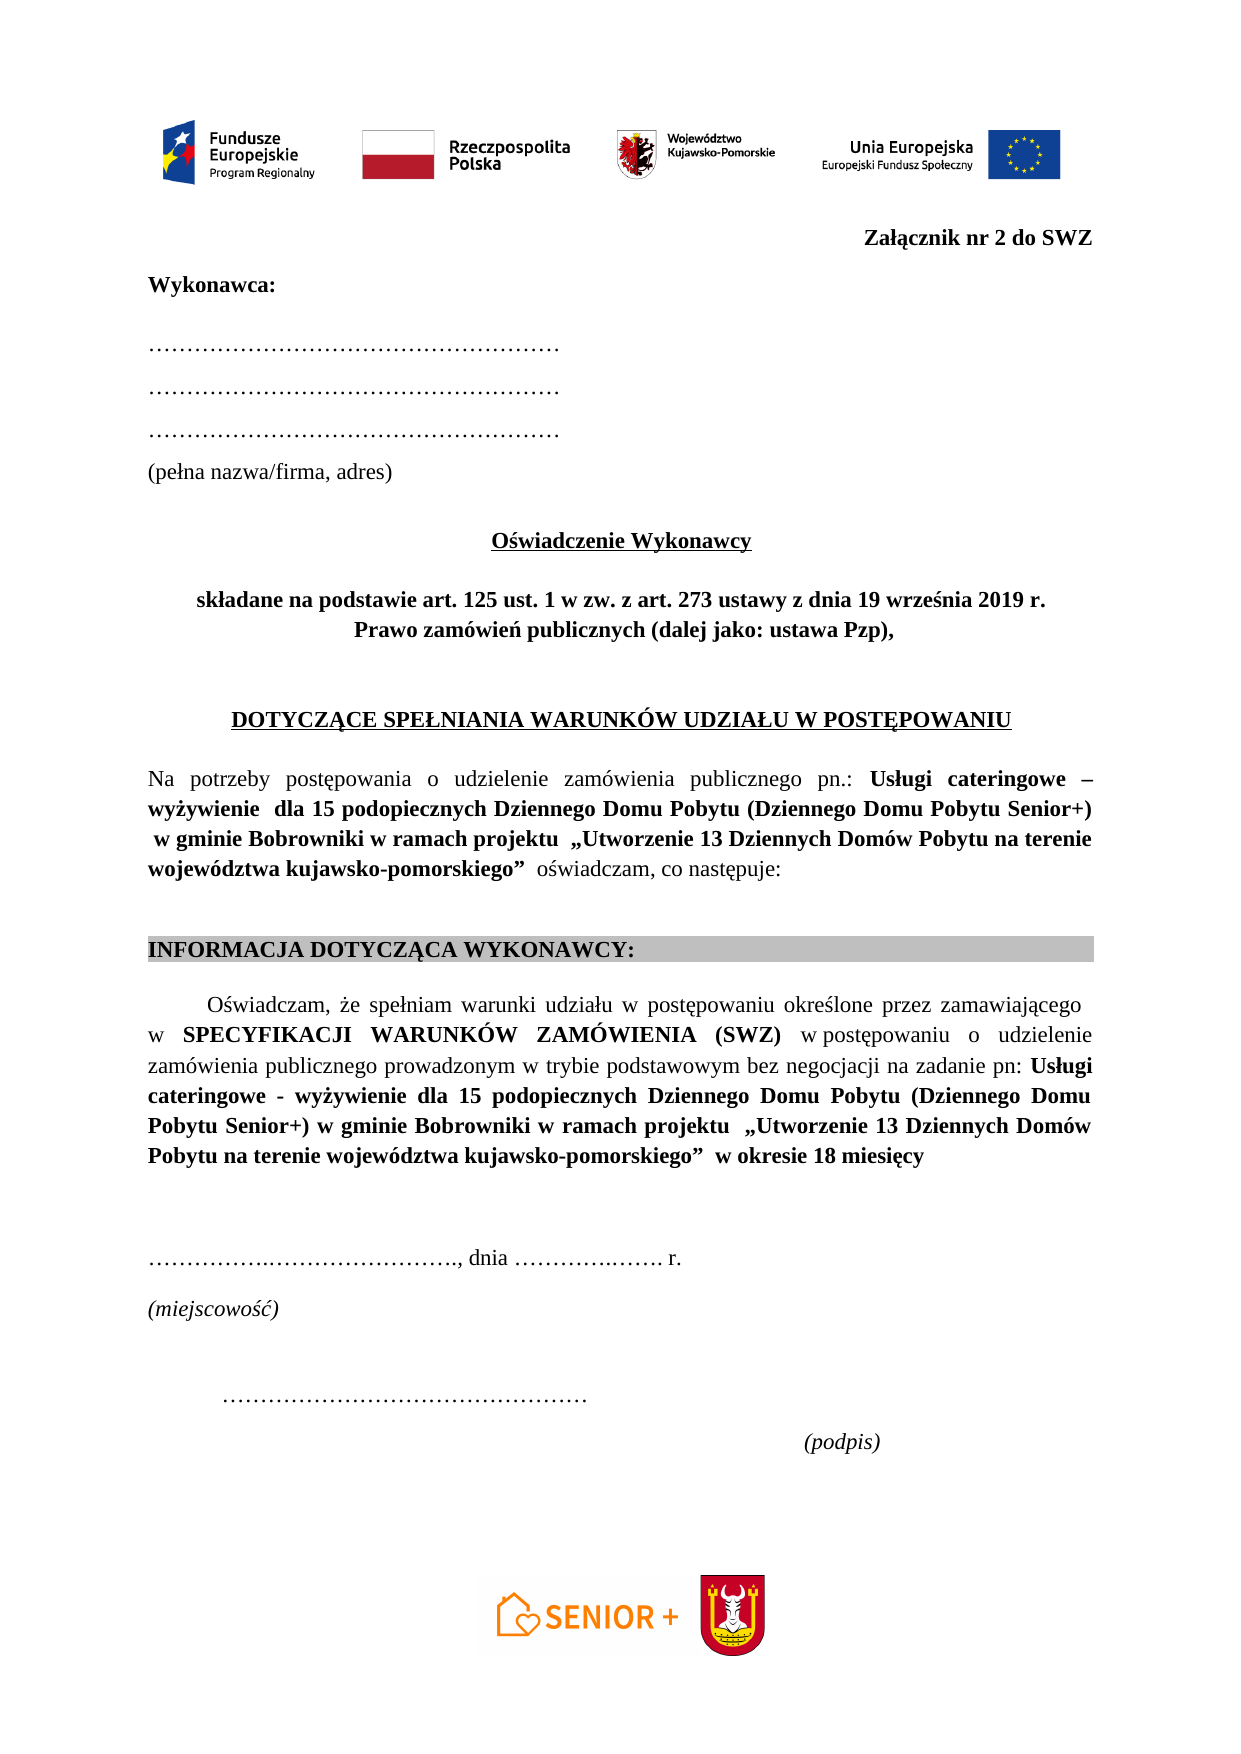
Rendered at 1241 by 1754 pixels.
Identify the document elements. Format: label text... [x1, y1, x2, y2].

text INFORMACJA DOTYCZĄCA WYKONAWCY: [148, 936, 1094, 962]
text DOTYCZĄCE SPEŁNIANIA WARUNKÓW UDZIAŁU W POSTĘPOWANIU [149, 706, 1094, 732]
text Oświadczenie Wykonawcy [149, 527, 1094, 553]
text (podpis) [517, 1428, 1094, 1454]
text ……………………………………………… [148, 373, 778, 399]
text Załącznik nr 2 do SWZ [149, 224, 1092, 250]
text (pełna nazwa/firma, adres) [148, 458, 520, 485]
text składane na podstawie art. 125 ust. 1 w zw. z art. 273 ustawy z dnia 19 września 2019 r. [149, 586, 1094, 612]
text Oświadczam, że spełniam warunki udziału w postępowaniu określone przez zamawiającego w SPECYFIKACJI WARUNKÓW ZAMÓWIENIA (SWZ) w postępowaniu o udzielenie zamówienia publicznego prowadzonym w trybie podstawowym bez negocjacji na zadanie pn: Usługi cateringowe - wyżywienie dla 15 podopiecznych Dziennego Domu Pobytu (Dziennego Domu Pobytu Senior+) w gminie Bobrowniki w ramach projektu „Utworzenie 13 Dziennych Domów Pobytu na terenie województwa kujawsko-pomorskiego” w okresie 18 miesięcy [148, 991, 1092, 1169]
text ………………………………………… [148, 1351, 1092, 1407]
text …………….……………………., dnia ………….……. r. [148, 1244, 1092, 1271]
picture [475, 1575, 765, 1656]
text (miejscowość) [148, 1296, 1092, 1322]
text ……………………………………………… [148, 330, 778, 357]
text Prawo zamówień publicznych (dalej jako: ustawa Pzp), [149, 616, 1094, 642]
text Na potrzeby postępowania o udzielenie zamówienia publicznego pn.: Usługi cateringowe –wyżywienie dla 15 podopiecznych Dziennego Domu Pobytu (Dziennego Domu Pobytu Senior+) w gminie Bobrowniki w ramach projektu „Utworzenie 13 Dziennych Domów Pobytu na terenie województwa kujawsko-pomorskiego” oświadczam, co następuje: [148, 765, 1093, 882]
picture [147, 103, 1076, 200]
text ……………………………………………… [148, 416, 778, 442]
text Wykonawca: [148, 271, 1092, 297]
